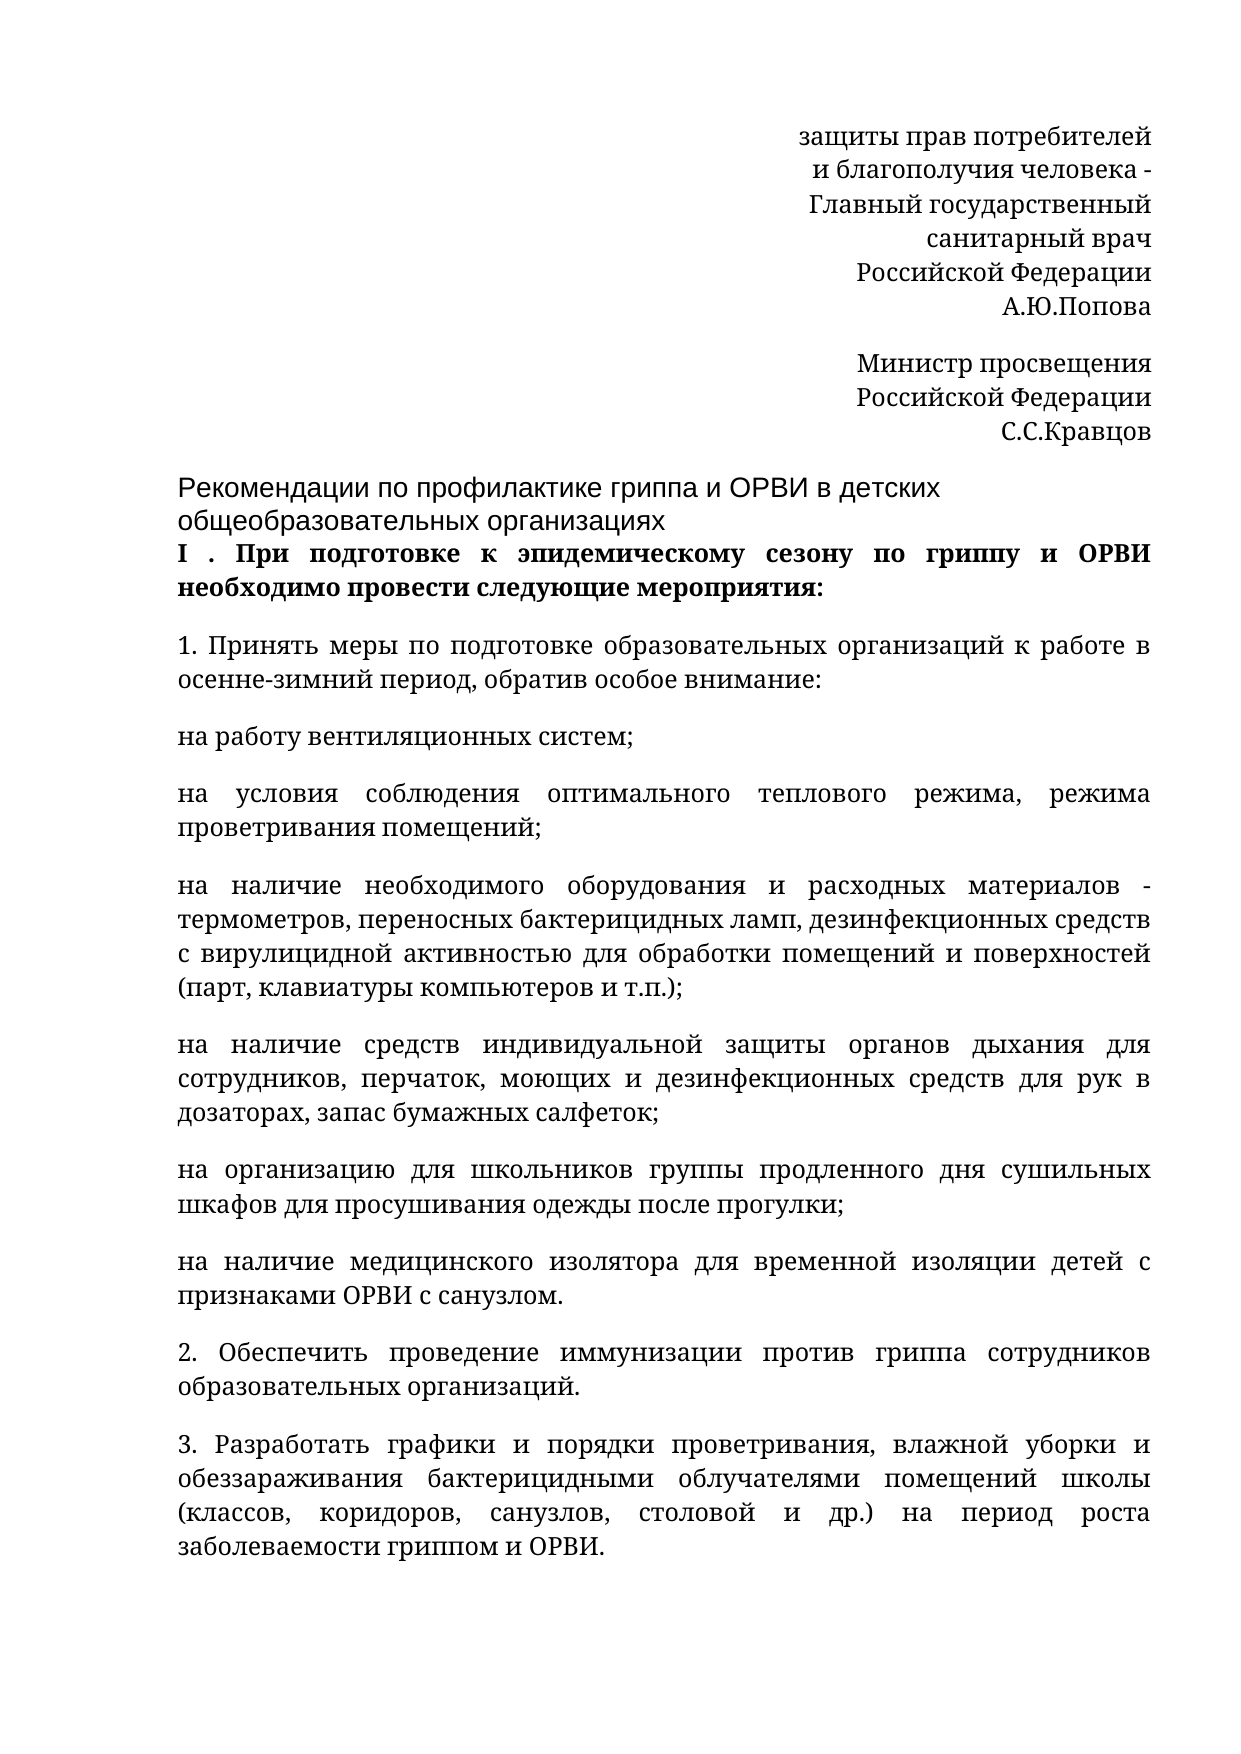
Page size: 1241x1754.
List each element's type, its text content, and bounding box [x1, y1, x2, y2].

text 3. Разработать графики и порядки проветривания, влажной уборки и обеззараживания бактерицидными облучателями помещений школы (классов, коридоров, санузлов, столовой и др.) на период роста заболеваемости гриппом и ОРВИ. [177, 1426, 1152, 1562]
text на наличие медицинского изолятора для временной изоляции детей с признаками ОРВИ с санузлом. [177, 1243, 1152, 1312]
text на работу вентиляционных систем; [177, 719, 1152, 753]
text на условия соблюдения оптимального теплового режима, режима проветривания помещений; [177, 776, 1152, 844]
text на организацию для школьников группы продленного дня сушильных шкафов для просушивания одежды после прогулки; [177, 1152, 1152, 1220]
text 1. Принять меры по подготовке образовательных организаций к работе в осенне-зимний период, обратив особое внимание: [177, 627, 1152, 695]
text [177, 118, 1152, 322]
text I . При подготовке к эпидемическому сезону по гриппу и ОРВИ необходимо провести следующие мероприятия: [177, 536, 1152, 604]
text 2. Обеспечить проведение иммунизации против гриппа сотрудников образовательных организаций. [177, 1335, 1152, 1403]
text на наличие необходимого оборудования и расходных материалов - термометров, переносных бактерицидных ламп, дезинфекционных средств с вирулицидной активностью для обработки помещений и поверхностей (парт, клавиатуры компьютеров и т.п.); [177, 867, 1152, 1003]
text на наличие средств индивидуальной защиты органов дыхания для сотрудников, перчаток, моющих и дезинфекционных средств для рук в дозаторах, запас бумажных салфеток; [177, 1027, 1152, 1129]
text Рекомендации по профилактике гриппа и ОРВИ в детских общеобразовательных организациях [177, 471, 1152, 536]
text Министр просвещения Российской Федерации С.С.Кравцов [177, 346, 1152, 448]
